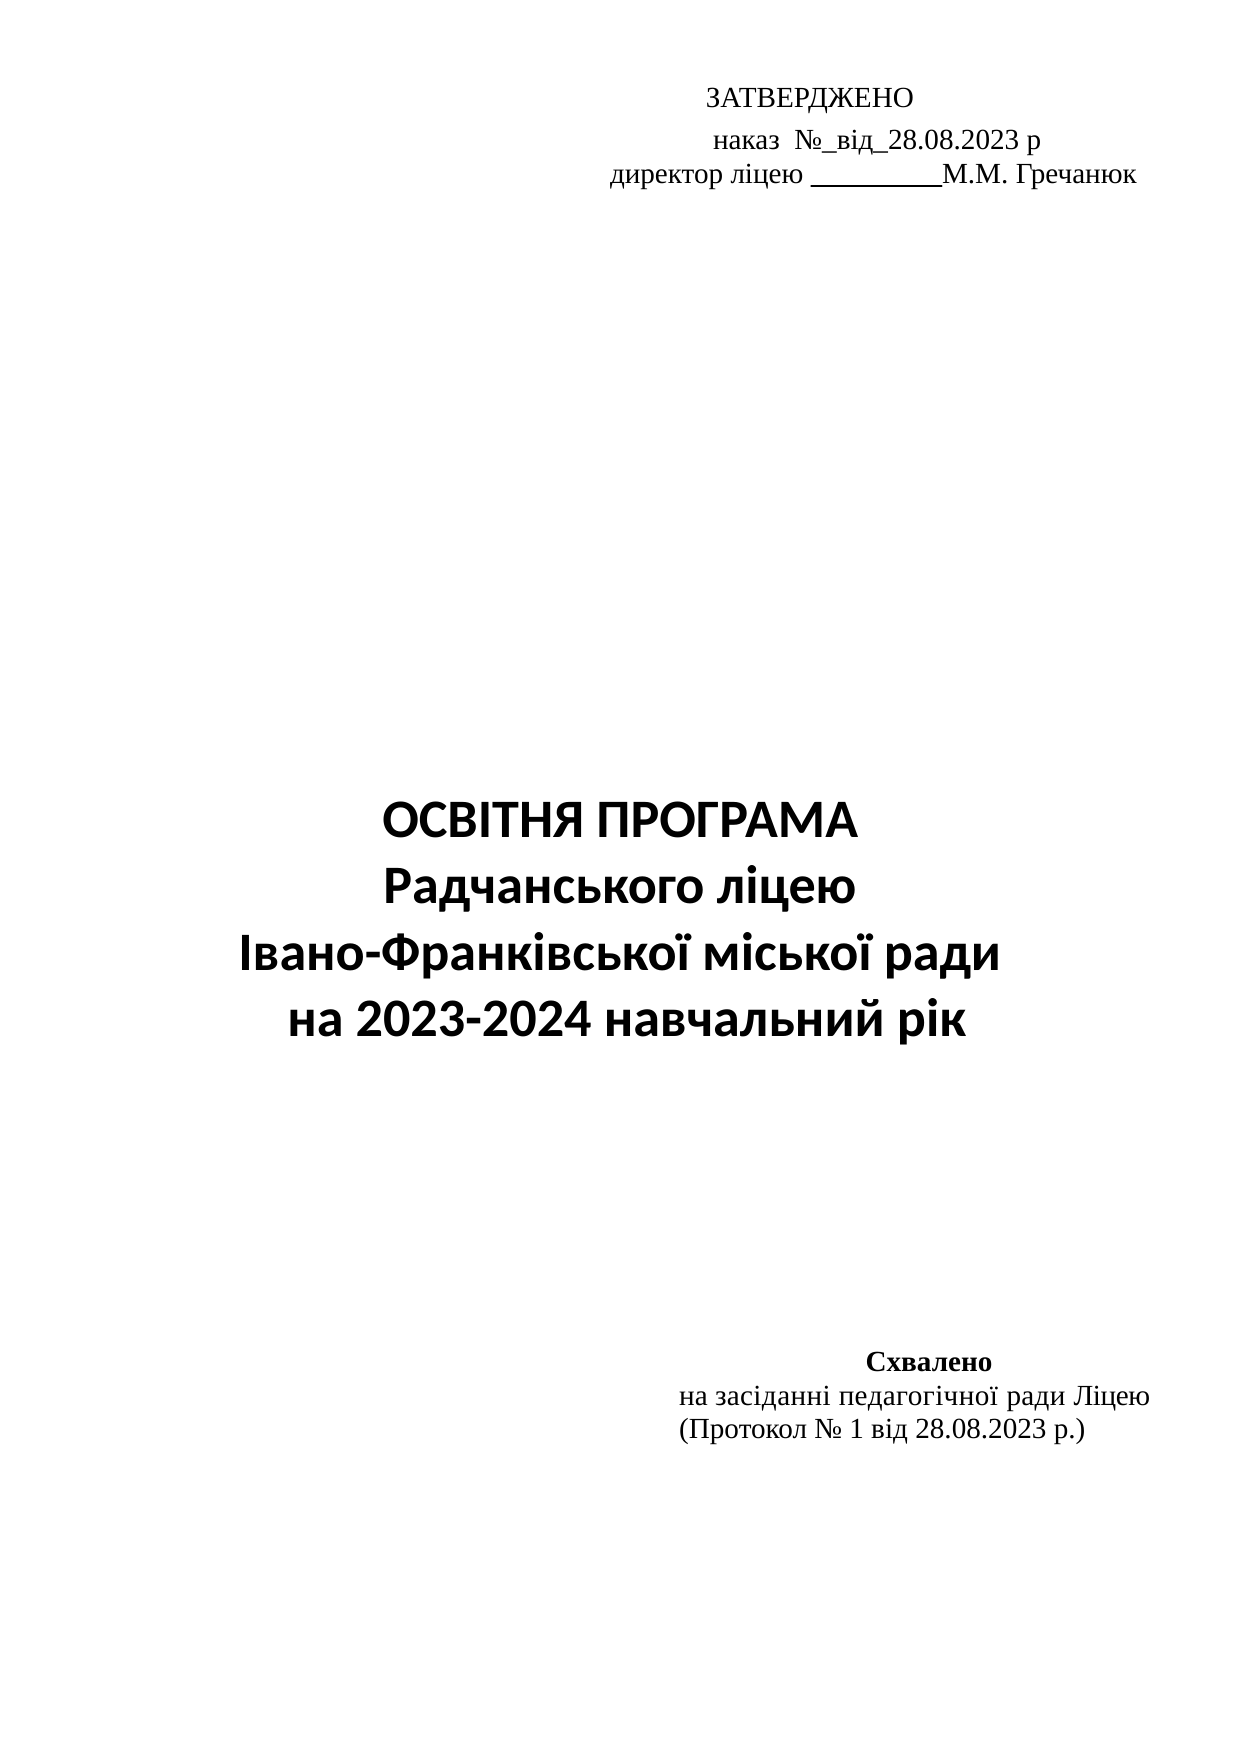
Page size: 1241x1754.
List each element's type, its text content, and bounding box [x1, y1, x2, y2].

text (Протокол № 1 від 28.08.2023 р.) [679, 1411, 1179, 1445]
text Івано-Франківської міської ради [103, 917, 1137, 983]
text на 2023-2024 навчальний рік [103, 983, 1150, 1049]
text ЗАТВЕРДЖЕНО [706, 81, 1190, 114]
text Схвалено [679, 1344, 1179, 1378]
text на засіданні педагогічної ради Ліцею [679, 1378, 1179, 1411]
text директор ліцею _________М.М. Гречанюк [114, 156, 1199, 190]
text наказ №_від_28.08.2023 р [706, 123, 1190, 156]
text Радчанського ліцею [103, 851, 1137, 917]
text ОСВІТНЯ ПРОГРАМА [103, 785, 1137, 851]
